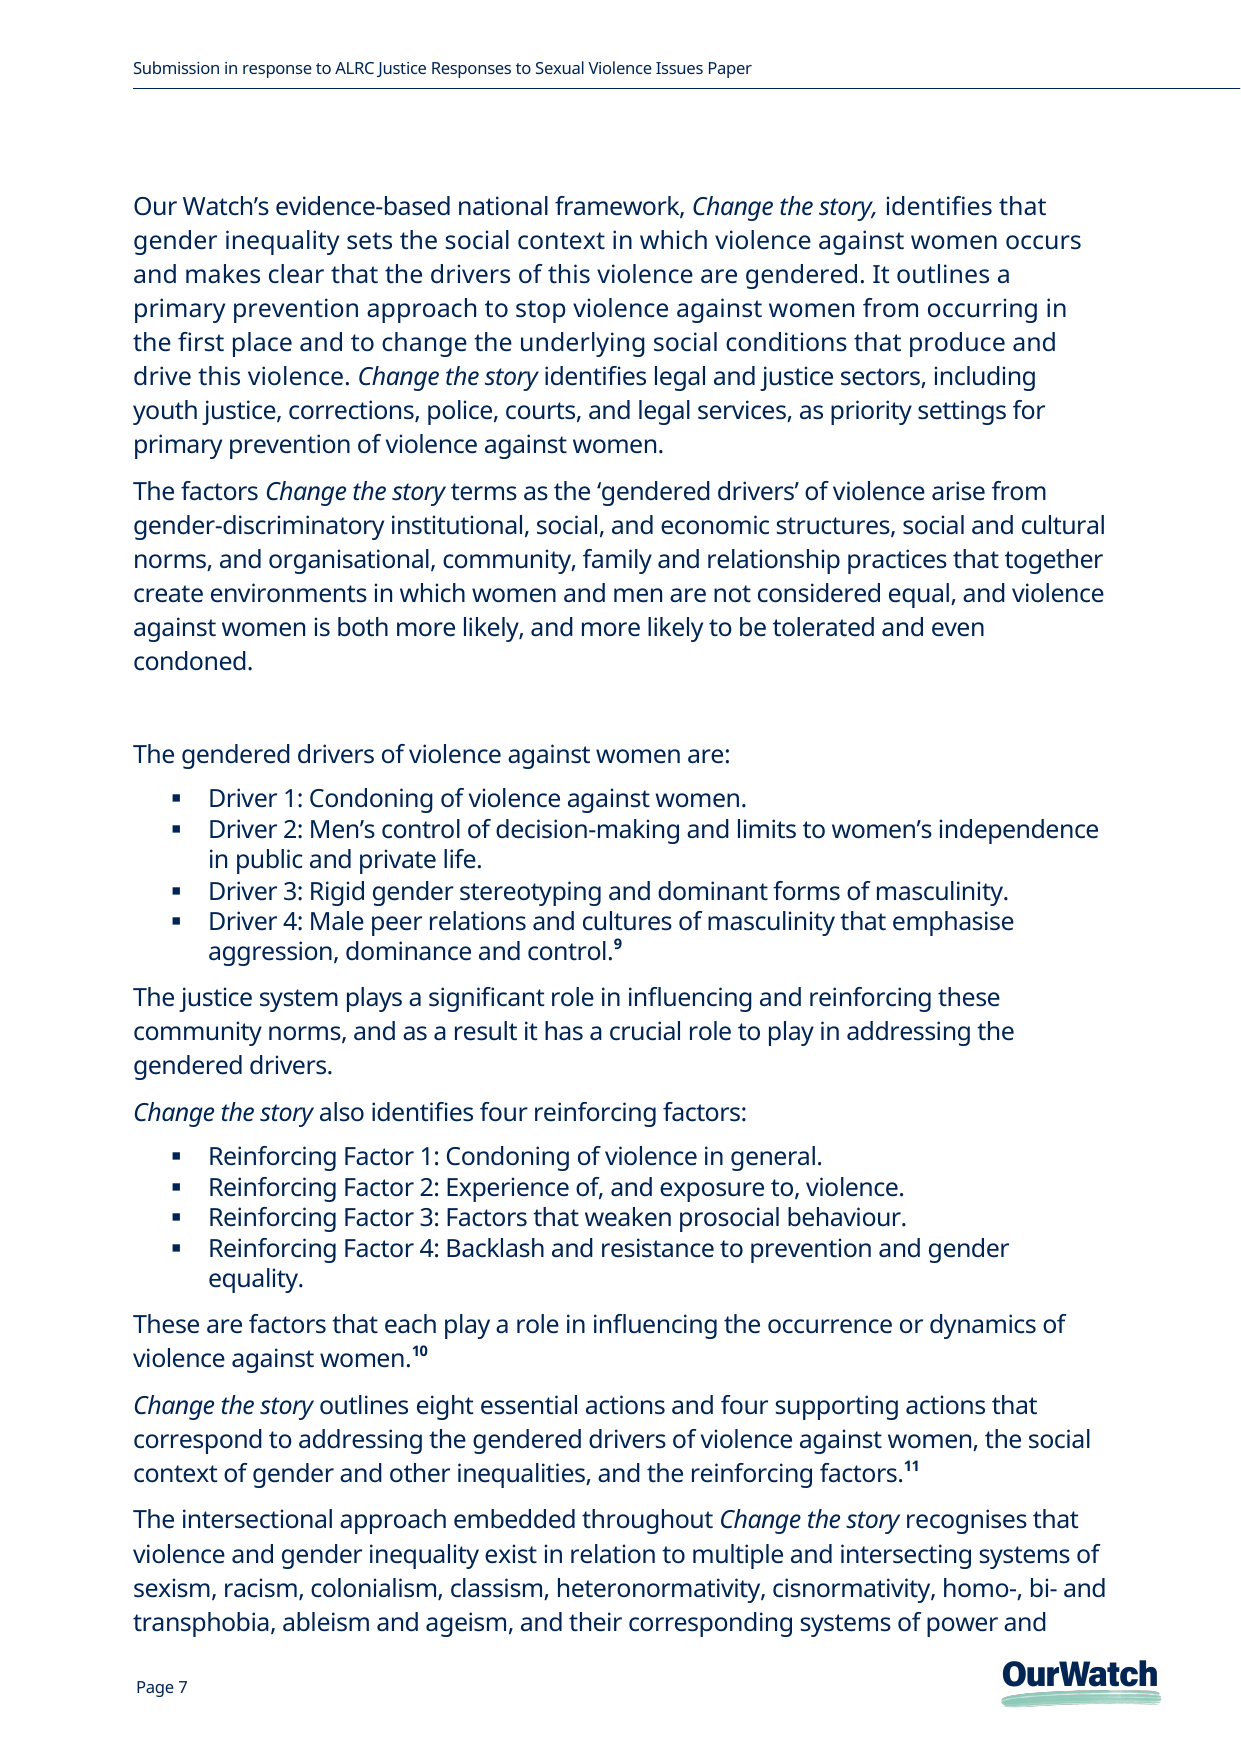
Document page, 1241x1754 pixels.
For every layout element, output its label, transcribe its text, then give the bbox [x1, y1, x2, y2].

list Reinforcing Factor 3: Factors that weaken prosocial behaviour. [170, 1202, 1107, 1233]
text These are factors that each play a role in influencing the occurrence or dynamics of violence against women. [133, 1307, 1107, 1375]
list Reinforcing Factor 4: Backlash and resistance to prevention and gender equality. [170, 1233, 1107, 1294]
picture [978, 1637, 1182, 1732]
list Driver 1: Condoning of violence against women. [170, 783, 1107, 814]
list Driver 2: Men’s control of decision-making and limits to women’s independence in public and private life. [170, 814, 1107, 875]
text Change the story outlines eight essential actions and four supporting actions that correspond to addressing the gendered drivers of violence against women, the social context of gender and other inequalities, and the reinforcing factors. [133, 1387, 1107, 1490]
text Change the story also identifies four reinforcing factors: [133, 1094, 1107, 1129]
text The justice system plays a significant role in influencing and reinforcing these community norms, and as a result it has a crucial role to play in addressing the gendered drivers. [133, 980, 1107, 1082]
text The gendered drivers of violence against women are: [133, 737, 1107, 771]
list Reinforcing Factor 1: Condoning of violence in general. [170, 1141, 1107, 1172]
text The factors Change the story terms as the ‘gendered drivers’ of violence arise from gender-discriminatory institutional, social, and economic structures, social and cultural norms, and organisational, community, family and relationship practices that together create environments in which women and men are not considered equal, and violence against women is both more likely, and more likely to be tolerated and even condoned. [133, 473, 1107, 678]
list Reinforcing Factor 2: Experience of, and exposure to, violence. [170, 1172, 1107, 1202]
text Our Watch’s evidence-based national framework, Change the story, identifies that gender inequality sets the social context in which violence against women occurs and makes clear that the drivers of this violence are gendered. It outlines a primary prevention approach to stop violence against women from occurring in the first place and to change the underlying social conditions that produce and drive this violence. Change the story identifies legal and justice sectors, including youth justice, corrections, police, courts, and legal services, as priority settings for primary prevention of violence against women. [133, 188, 1107, 461]
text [133, 1502, 1107, 1638]
list Driver 4: Male peer relations and cultures of masculinity that emphasise aggression, dominance and control. [170, 906, 1107, 967]
list Driver 3: Rigid gender stereotyping and dominant forms of masculinity. [170, 875, 1107, 906]
